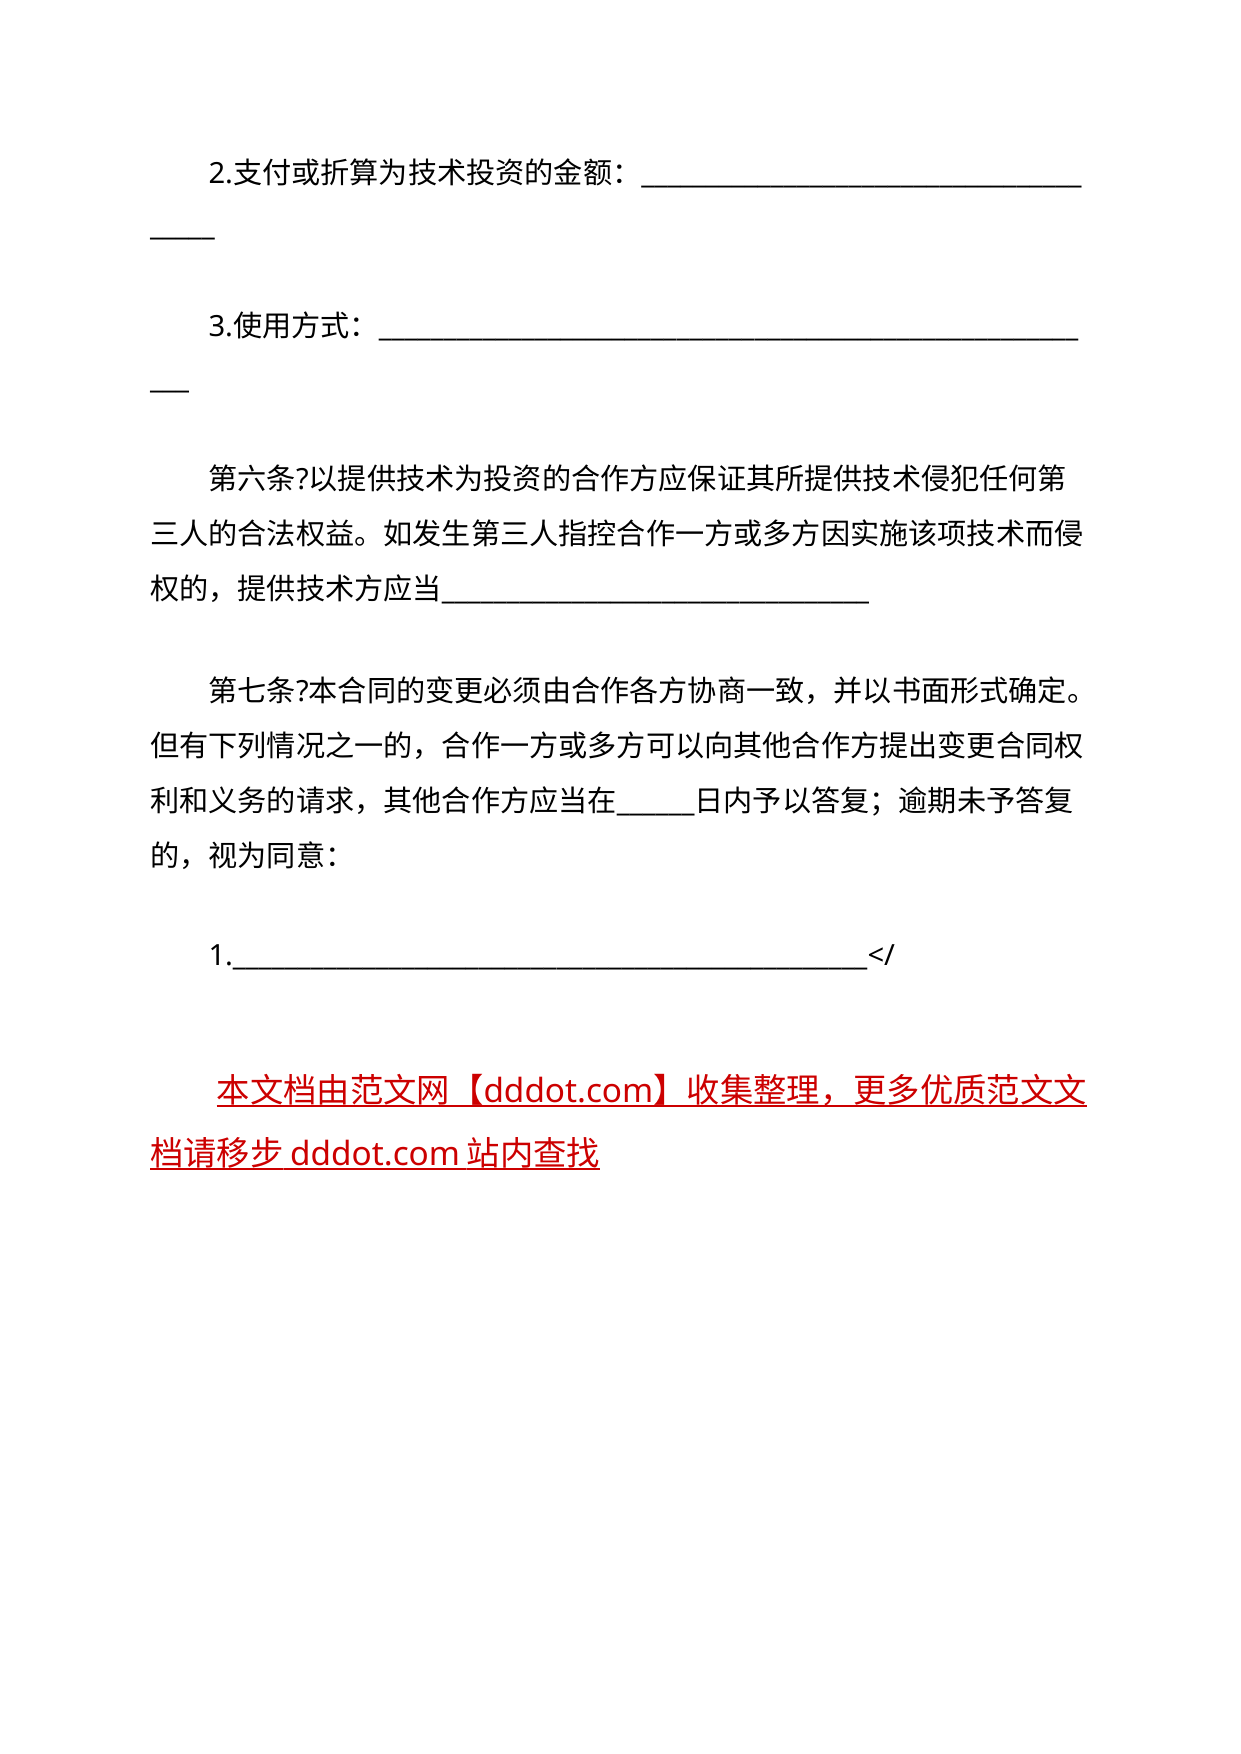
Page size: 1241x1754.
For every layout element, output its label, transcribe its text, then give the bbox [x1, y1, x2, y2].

text 第六条?以提供技术为投资的合作方应保证其所提供技术侵犯任何第三人的合法权益。如发生第三人指控合作一方或多方因实施该项技术而侵权的，提供技术方应当_________________________________ [150, 455, 1090, 608]
text 第七条?本合同的变更必须由合作各方协商一致，并以书面形式确定。但有下列情况之一的，合作一方或多方可以向其他合作方提出变更合同权利和义务的请求，其他合作方应当在______日内予以答复；逾期未予答复的，视为同意： [150, 667, 1090, 874]
text 本文档由范文网【dddot.com】收集整理，更多优质范文文档请移步dddot.com站内查找 [150, 1064, 1090, 1175]
text 2.支付或折算为技术投资的金额：_______________________________________ [150, 150, 1090, 244]
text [150, 303, 1090, 397]
text 1._________________________________________________</ [150, 934, 1090, 974]
